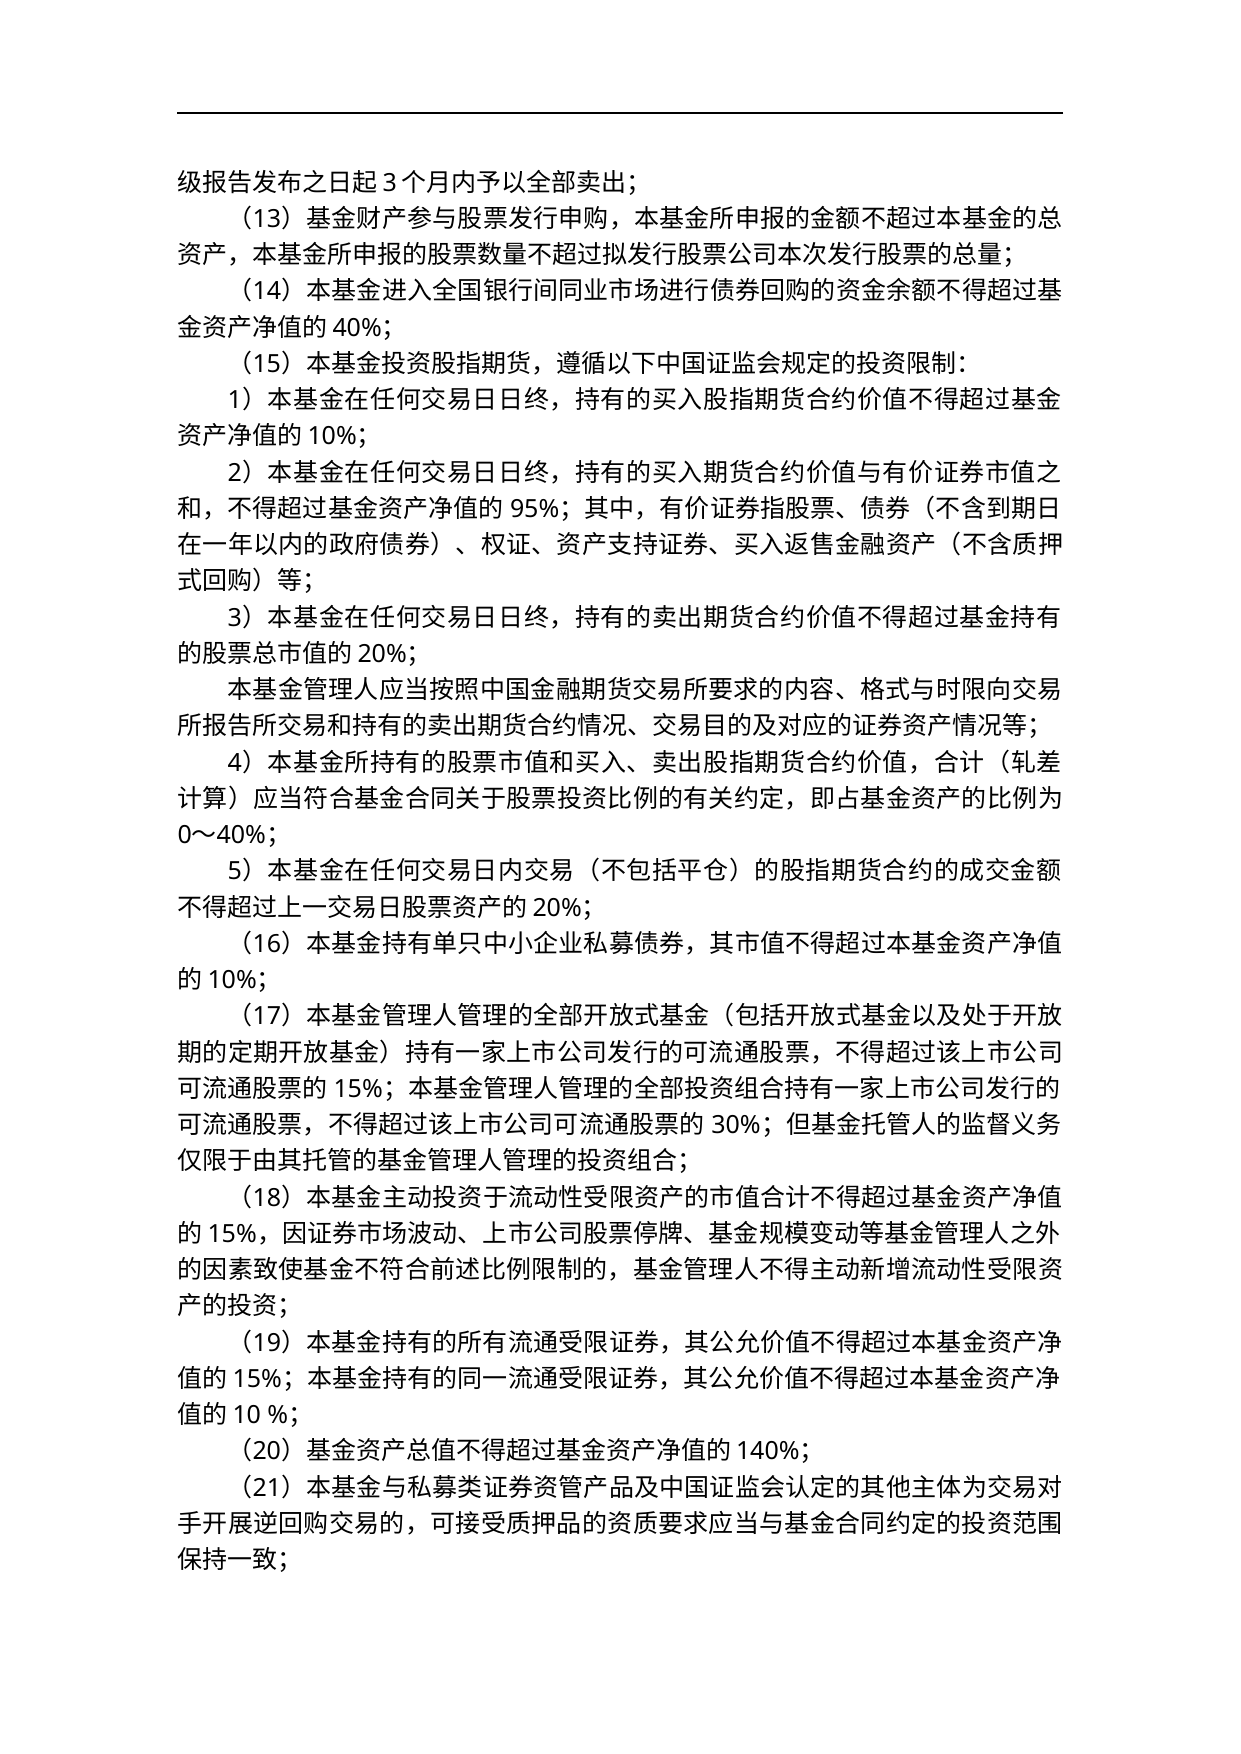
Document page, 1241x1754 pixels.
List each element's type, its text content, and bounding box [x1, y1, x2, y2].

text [177, 162, 1063, 198]
text （18）本基金主动投资于流动性受限资产的市值合计不得超过基金资产净值的15%，因证券市场波动、上市公司股票停牌、基金规模变动等基金管理人之外的因素致使基金不符合前述比例限制的，基金管理人不得主动新增流动性受限资产的投资； [177, 1177, 1063, 1322]
text 1）本基金在任何交易日日终，持有的买入股指期货合约价值不得超过基金资产净值的10%； [177, 379, 1063, 452]
text 本基金管理人应当按照中国金融期货交易所要求的内容、格式与时限向交易所报告所交易和持有的卖出期货合约情况、交易目的及对应的证券资产情况等； [177, 669, 1063, 742]
text 3）本基金在任何交易日日终，持有的卖出期货合约价值不得超过基金持有的股票总市值的20%； [177, 597, 1063, 669]
text （20）基金资产总值不得超过基金资产净值的140%； [177, 1431, 1063, 1467]
text （19）本基金持有的所有流通受限证券，其公允价值不得超过本基金资产净值的15%；本基金持有的同一流通受限证券，其公允价值不得超过本基金资产净值的10 %； [177, 1322, 1063, 1431]
text （13）基金财产参与股票发行申购，本基金所申报的金额不超过本基金的总资产，本基金所申报的股票数量不超过拟发行股票公司本次发行股票的总量； [177, 198, 1063, 271]
text 5）本基金在任何交易日内交易（不包括平仓）的股指期货合约的成交金额不得超过上一交易日股票资产的20%； [177, 851, 1063, 923]
text （16）本基金持有单只中小企业私募债券，其市值不得超过本基金资产净值的10%； [177, 923, 1063, 996]
text 2）本基金在任何交易日日终，持有的买入期货合约价值与有价证券市值之和，不得超过基金资产净值的95%；其中，有价证券指股票、债券（不含到期日在一年以内的政府债券）、权证、资产支持证券、买入返售金融资产（不含质押式回购）等； [177, 452, 1063, 597]
text （14）本基金进入全国银行间同业市场进行债券回购的资金余额不得超过基金资产净值的40%； [177, 271, 1063, 343]
text 4）本基金所持有的股票市值和买入、卖出股指期货合约价值，合计（轧差计算）应当符合基金合同关于股票投资比例的有关约定，即占基金资产的比例为0～40%； [177, 742, 1063, 851]
text （17）本基金管理人管理的全部开放式基金（包括开放式基金以及处于开放期的定期开放基金）持有一家上市公司发行的可流通股票，不得超过该上市公司可流通股票的15%；本基金管理人管理的全部投资组合持有一家上市公司发行的可流通股票，不得超过该上市公司可流通股票的30%；但基金托管人的监督义务仅限于由其托管的基金管理人管理的投资组合； [177, 996, 1063, 1177]
text （21）本基金与私募类证券资管产品及中国证监会认定的其他主体为交易对手开展逆回购交易的，可接受质押品的资质要求应当与基金合同约定的投资范围保持一致； [177, 1467, 1063, 1576]
text （15）本基金投资股指期货，遵循以下中国证监会规定的投资限制： [177, 343, 1063, 379]
